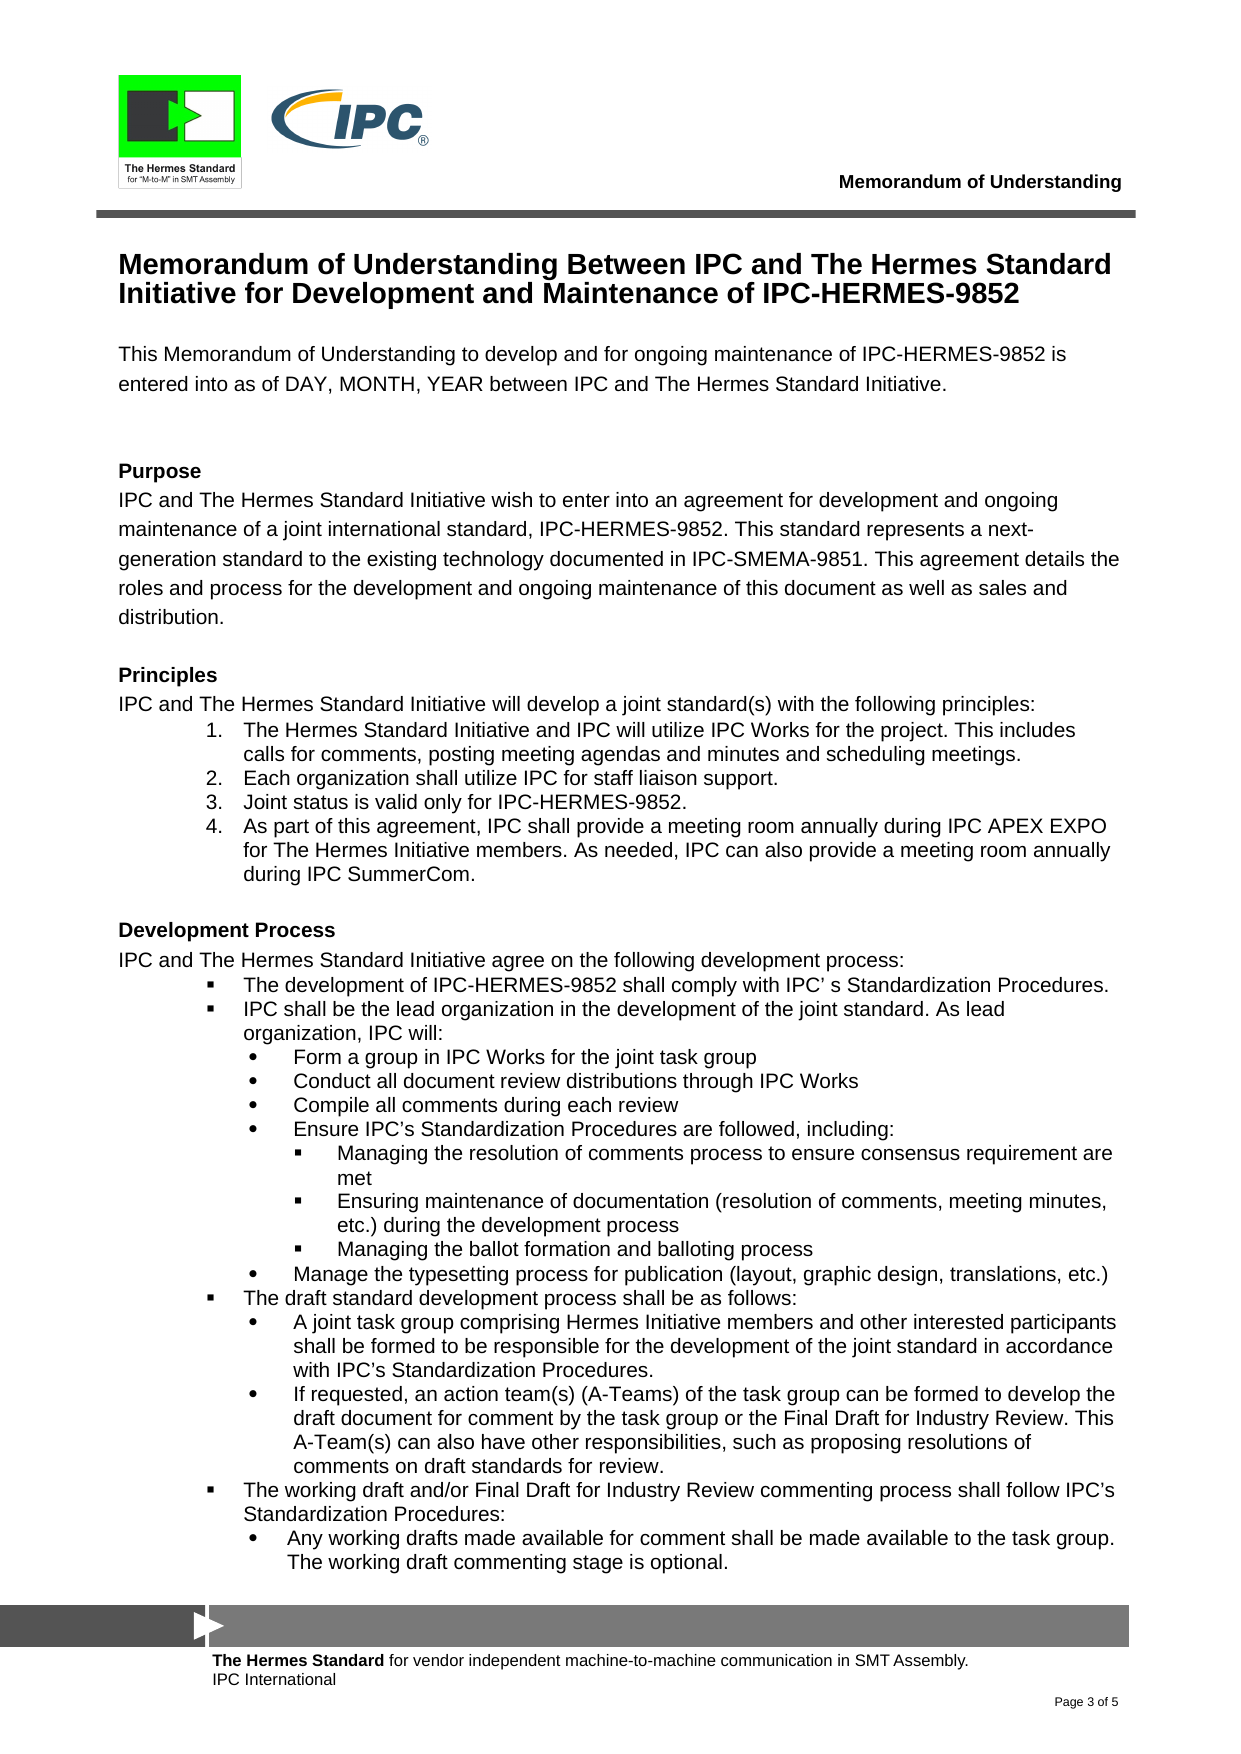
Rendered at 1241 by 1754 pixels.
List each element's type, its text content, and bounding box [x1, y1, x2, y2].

picture [267, 86, 433, 153]
list IPC shall be the lead organization in the development of the joint standard. As lead organization, IPC will: [206, 997, 1122, 1045]
list Conduct all document review distributions through IPC Works [249, 1069, 1122, 1093]
list If requested, an action team(s) (A-Teams) of the task group can be formed to develop the draft document for comment by the task group or the Final Draft for Industry Review. This A-Team(s) can also have other responsibilities, such as proposing resolutions of comments on draft standards for review. [249, 1381, 1122, 1477]
text Principles [118, 659, 1122, 688]
text This Memorandum of Understanding to develop and for ongoing maintenance of IPC-HERMES-9852 is entered into as of DAY, MONTH, YEAR between IPC and The Hermes Standard Initiative. [118, 338, 1122, 397]
text IPC and The Hermes Standard Initiative wish to enter into an agreement for development and ongoing maintenance of a joint international standard, IPC-HERMES-9852. This standard represents a next-generation standard to the existing technology documented in IPC-SMEMA-9851. This agreement details the roles and process for the development and ongoing maintenance of this document as well as sales and distribution. [118, 484, 1122, 630]
list Form a group in IPC Works for the joint task group [249, 1045, 1122, 1069]
list A joint task group comprising Hermes Initiative members and other interested participants shall be formed to be responsible for the development of the joint standard in accordance with IPC’s Standardization Procedures. [249, 1309, 1122, 1381]
list The development of IPC-HERMES-9852 shall comply with IPC’ s Standardization Procedures. [206, 973, 1122, 997]
text IPC and The Hermes Standard Initiative agree on the following development process: [118, 944, 1122, 973]
list Compile all comments during each review [249, 1093, 1122, 1117]
list The Hermes Standard Initiative and IPC will utilize IPC Works for the project. This includes calls for comments, posting meeting agendas and minutes and scheduling meetings. [206, 718, 1122, 766]
text IPC and The Hermes Standard Initiative will develop a joint standard(s) with the following principles: [118, 688, 1122, 718]
picture [118, 75, 245, 189]
list Any working drafts made available for comment shall be made available to the task group. The working draft commenting stage is optional. [249, 1525, 1122, 1573]
list Ensuring maintenance of documentation (resolution of comments, meeting minutes, etc.) during the development process [293, 1189, 1122, 1237]
list Each organization shall utilize IPC for staff liaison support. [206, 766, 1122, 789]
text Memorandum of Understanding Between IPC and The Hermes Standard Initiative for Development and Maintenance of IPC-HERMES-9852 [118, 251, 1122, 309]
list Managing the resolution of comments process to ensure consensus requirement are met [293, 1141, 1122, 1189]
list Managing the ballot formation and balloting process [293, 1237, 1122, 1261]
list The draft standard development process shall be as follows: [206, 1285, 1122, 1309]
text Purpose [118, 455, 1122, 484]
list Ensure IPC’s Standardization Procedures are followed, including: [249, 1117, 1122, 1141]
list As part of this agreement, IPC shall provide a meeting room annually during IPC APEX EXPO for The Hermes Initiative members. As needed, IPC can also provide a meeting room annually during IPC SummerCom. [206, 813, 1122, 885]
list Manage the typesetting process for publication (layout, graphic design, translations, etc.) [249, 1261, 1122, 1285]
list Joint status is valid only for IPC-HERMES-9852. [206, 789, 1122, 813]
text Development Process [118, 914, 1122, 944]
list The working draft and/or Final Draft for Industry Review commenting process shall follow IPC’s Standardization Procedures: [206, 1477, 1122, 1525]
